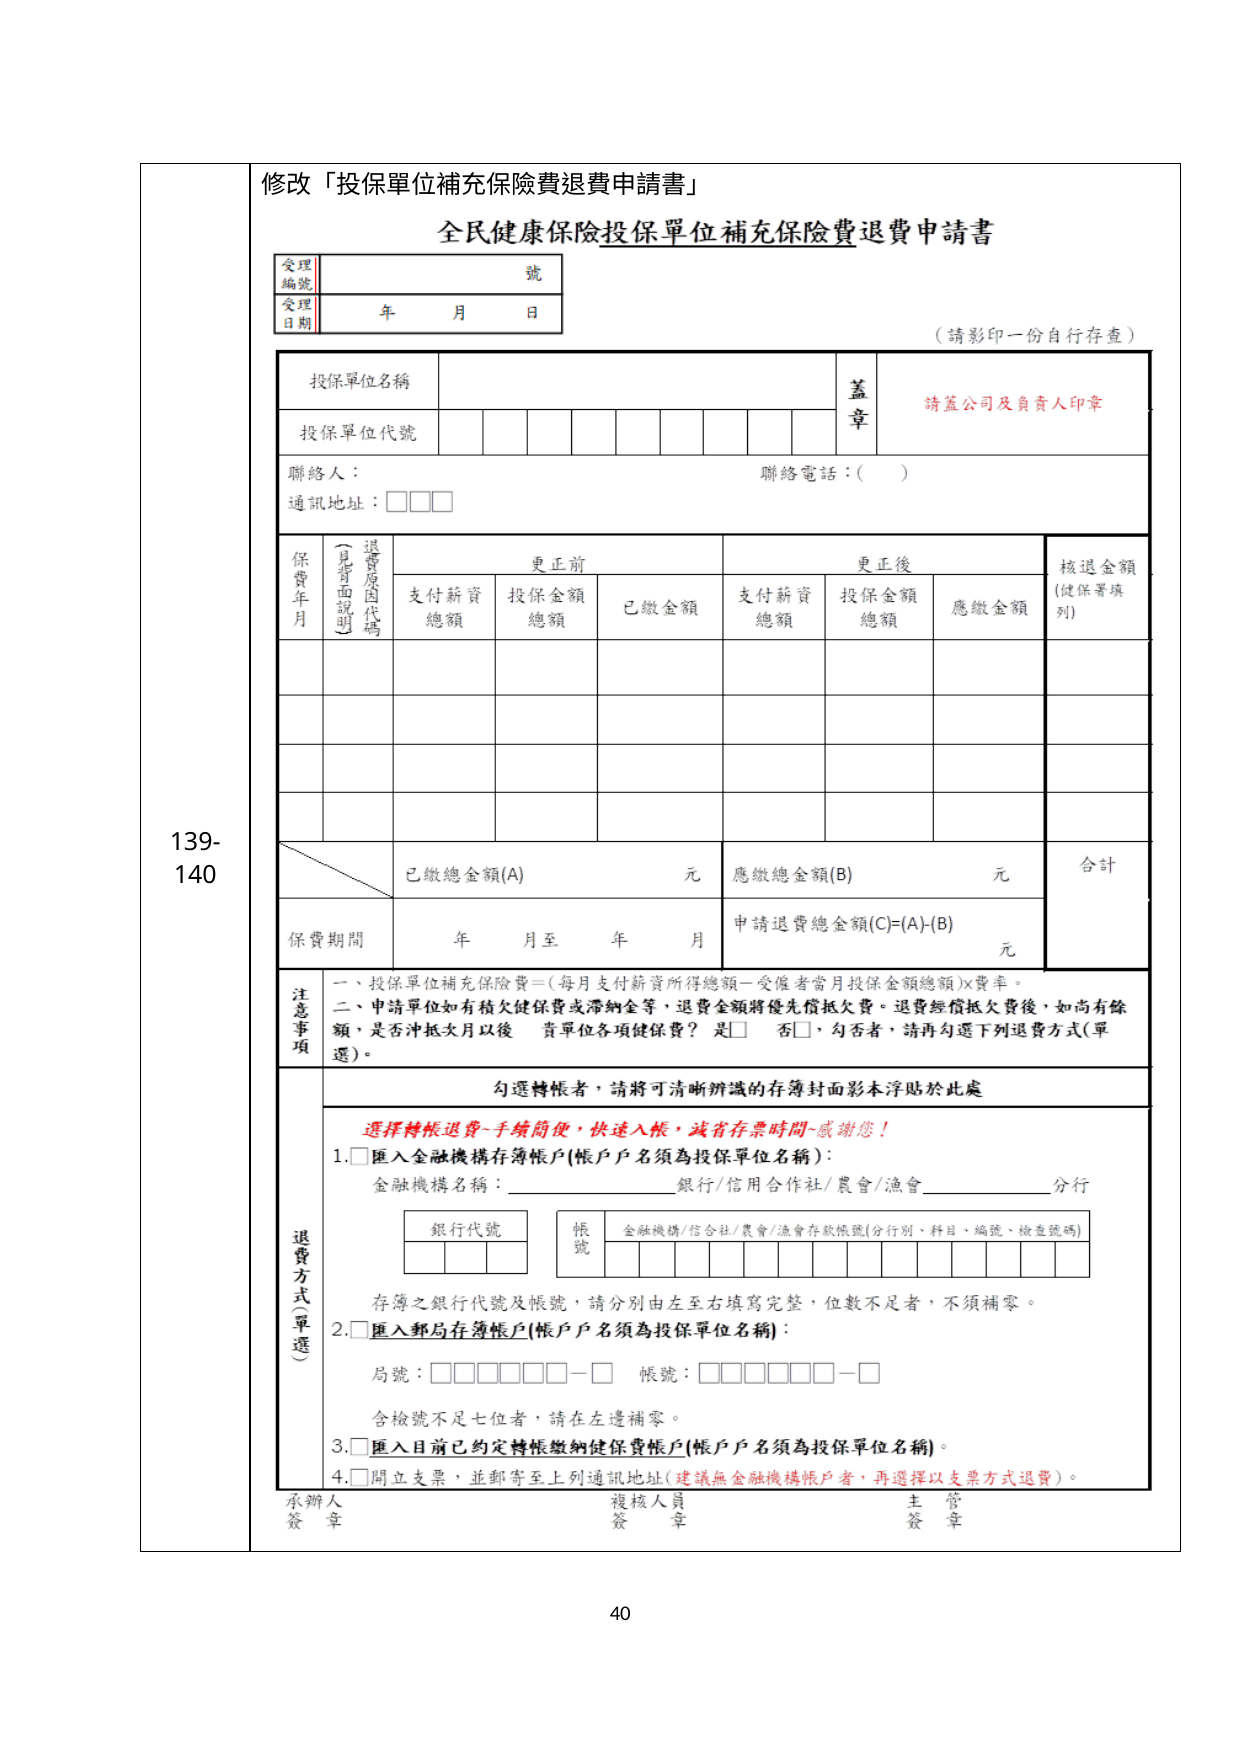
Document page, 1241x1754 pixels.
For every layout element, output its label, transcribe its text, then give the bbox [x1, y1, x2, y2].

table_cell 139-140 [141, 164, 249, 1551]
picture [261, 217, 1169, 1534]
table_cell 修改「投保單位補充保險費退費申請書」 [251, 164, 1180, 1551]
